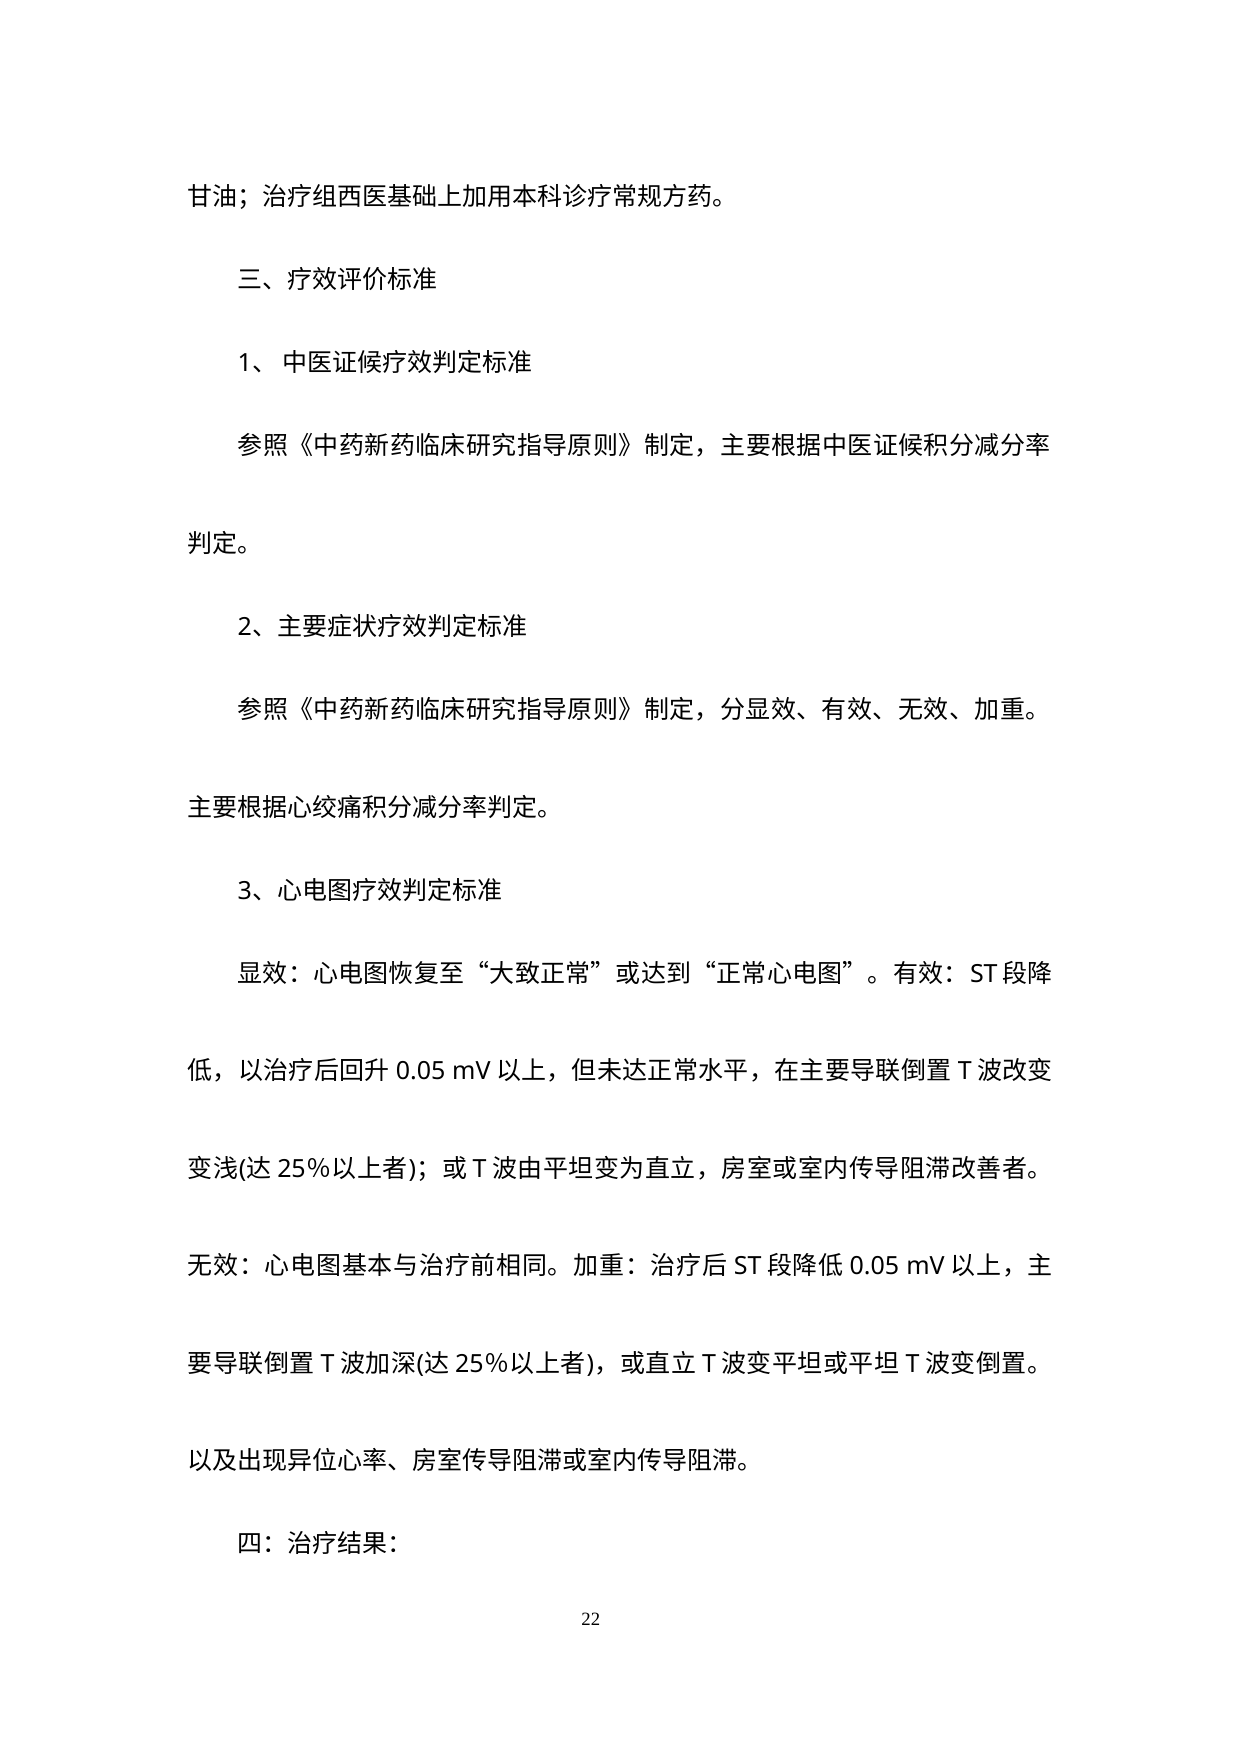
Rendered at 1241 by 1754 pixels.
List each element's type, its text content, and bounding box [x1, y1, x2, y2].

text 1、 中医证候疗效判定标准 [187, 328, 1053, 393]
text 四：治疗结果： [187, 1509, 1053, 1574]
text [187, 162, 1053, 227]
text 3、心电图疗效判定标准 [187, 856, 1053, 921]
text 三、疗效评价标准 [187, 245, 1053, 310]
text 2、主要症状疗效判定标准 [187, 592, 1053, 657]
text 参照《中药新药临床研究指导原则》制定，分显效、有效、无效、加重。主要根据心绞痛积分减分率判定。 [187, 675, 1053, 838]
text 参照《中药新药临床研究指导原则》制定，主要根据中医证候积分减分率判定。 [187, 411, 1053, 574]
text 显效：心电图恢复至“大致正常”或达到“正常心电图”。有效：ST段降低，以治疗后回升0.05 mV以上，但未达正常水平，在主要导联倒置T波改变变浅(达25％以上者)；或T波由平坦变为直立，房室或室内传导阻滞改善者。无效：心电图基本与治疗前相同。加重：治疗后ST段降低0.05 mV以上，主要导联倒置T波加深(达25％以上者)，或直立T波变平坦或平坦T波变倒置。以及出现异位心率、房室传导阻滞或室内传导阻滞。 [187, 939, 1053, 1491]
